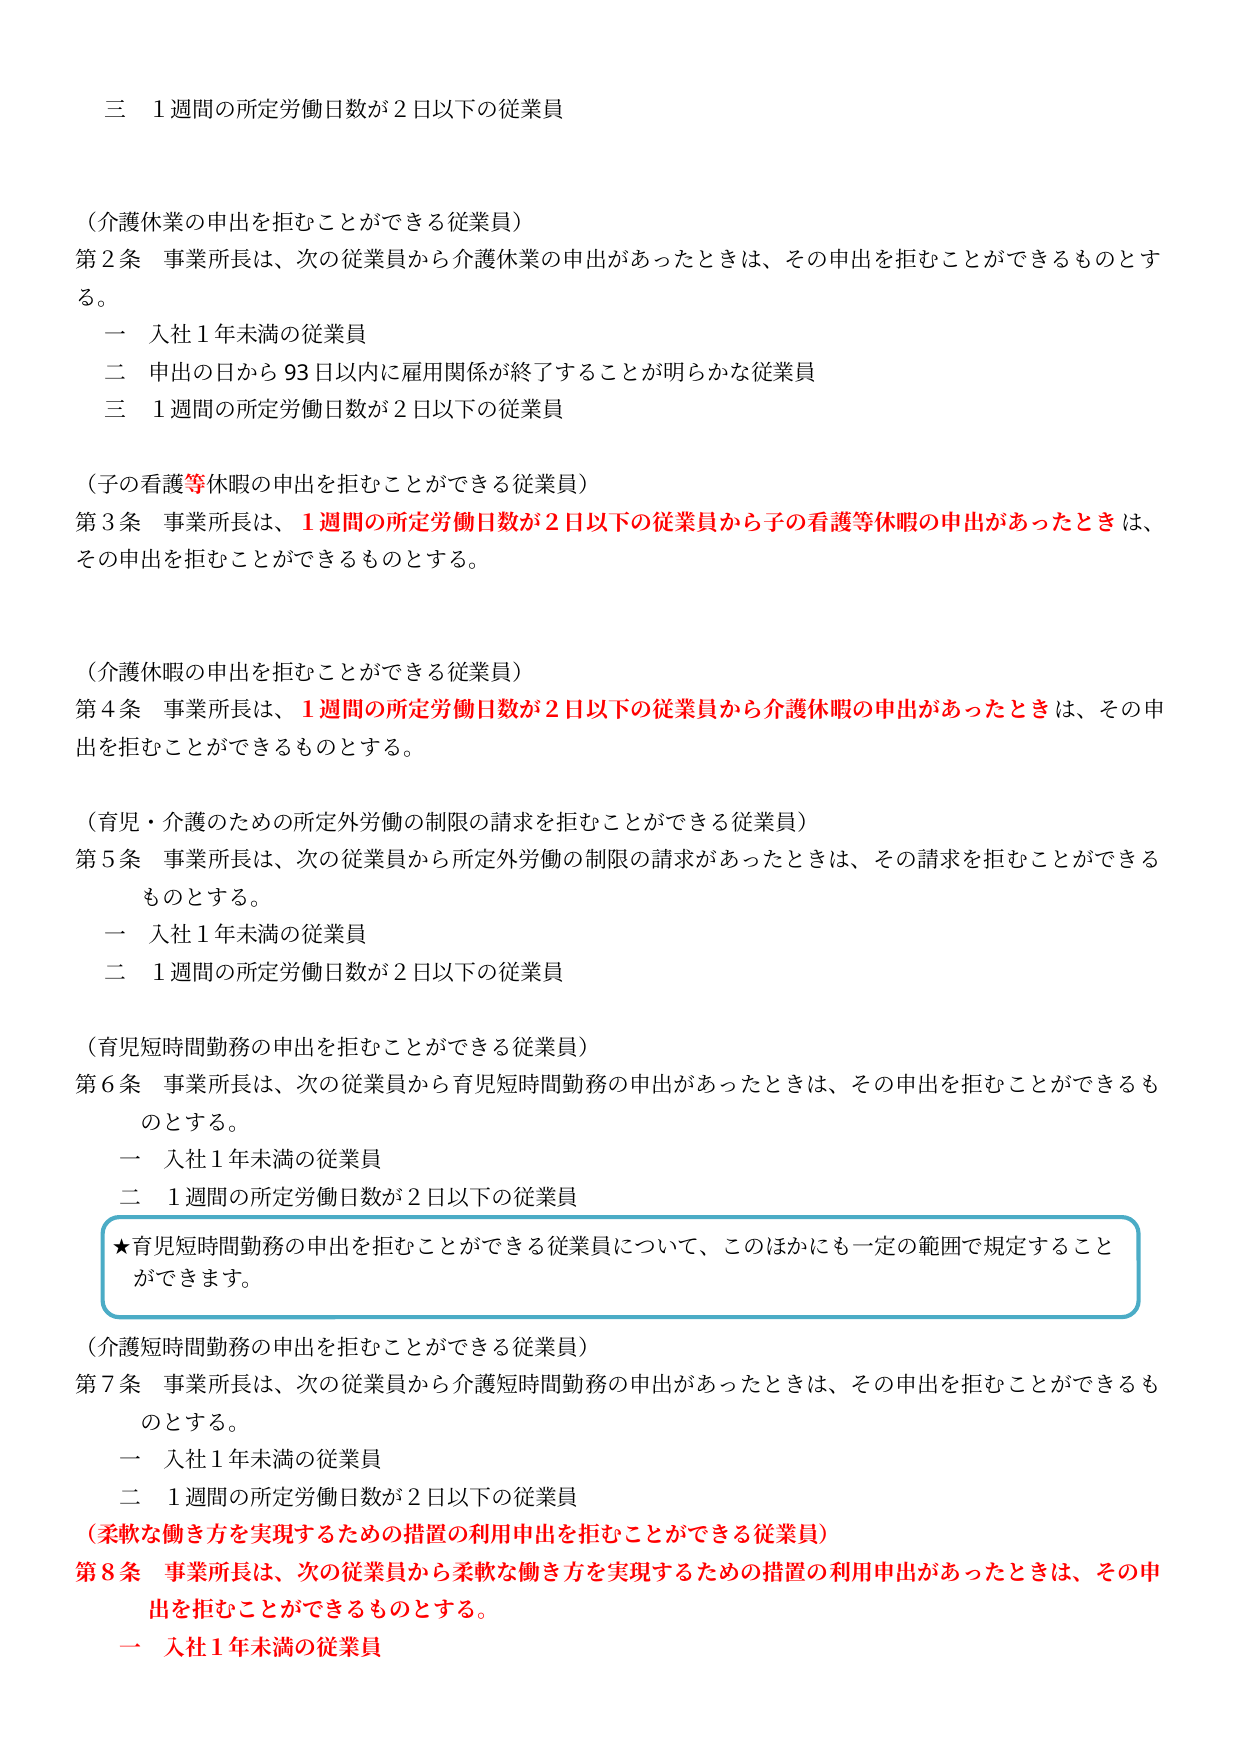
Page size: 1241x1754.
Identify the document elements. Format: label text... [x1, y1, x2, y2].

text 第３条 事業所長は、１週間の所定労働日数が２日以下の従業員から子の看護等休暇の申出があったときは、その申出を拒むことができるものとする。 [75, 502, 1165, 577]
text 第８条 事業所長は、次の従業員から柔軟な働き方を実現するための措置の利用申出があったときは、その申出を拒むことができるものとする。 [75, 1552, 1165, 1627]
text （介護休暇の申出を拒むことができる従業員） [75, 652, 1165, 689]
text 一 入社１年未満の従業員 [75, 1627, 1165, 1664]
text （柔軟な働き方を実現するための措置の利用申出を拒むことができる従業員） [75, 1514, 1165, 1552]
text 一 入社１年未満の従業員 [119, 1439, 1165, 1477]
text 第５条 事業所長は、次の従業員から所定外労働の制限の請求があったときは、その請求を拒むことができるものとする。 [75, 839, 1165, 914]
text 第２条 事業所長は、次の従業員から介護休業の申出があったときは、その申出を拒むことができるものとする。 [75, 239, 1165, 314]
text （介護短時間勤務の申出を拒むことができる従業員） [75, 1327, 1165, 1364]
text 二 １週間の所定労働日数が２日以下の従業員 [119, 1177, 1165, 1214]
text 二 申出の日から93日以内に雇用関係が終了することが明らかな従業員 [104, 352, 1165, 389]
text 第７条 事業所長は、次の従業員から介護短時間勤務の申出があったときは、その申出を拒むことができるものとする。 [75, 1364, 1165, 1439]
text 第４条 事業所長は、１週間の所定労働日数が２日以下の従業員から介護休暇の申出があったときは、その申出を拒むことができるものとする。 [75, 689, 1165, 764]
text （育児・介護のための所定外労働の制限の請求を拒むことができる従業員） [75, 802, 1165, 839]
text 第６条 事業所長は、次の従業員から育児短時間勤務の申出があったときは、その申出を拒むことができるものとする。 [75, 1064, 1165, 1139]
text 一 入社１年未満の従業員 [119, 1139, 1165, 1177]
text （介護休業の申出を拒むことができる従業員） [75, 202, 1165, 239]
text 一 入社１年未満の従業員 [104, 914, 1165, 952]
text 三 １週間の所定労働日数が２日以下の従業員 [104, 389, 1165, 427]
text 二 １週間の所定労働日数が２日以下の従業員 [119, 1477, 1165, 1514]
text 一 入社１年未満の従業員 [104, 314, 1165, 352]
text 三 １週間の所定労働日数が２日以下の従業員 [75, 89, 1165, 127]
text 二 １週間の所定労働日数が２日以下の従業員 [104, 952, 1165, 989]
text （育児短時間勤務の申出を拒むことができる従業員） [75, 1027, 1165, 1064]
text （子の看護等休暇の申出を拒むことができる従業員） [75, 464, 1165, 502]
